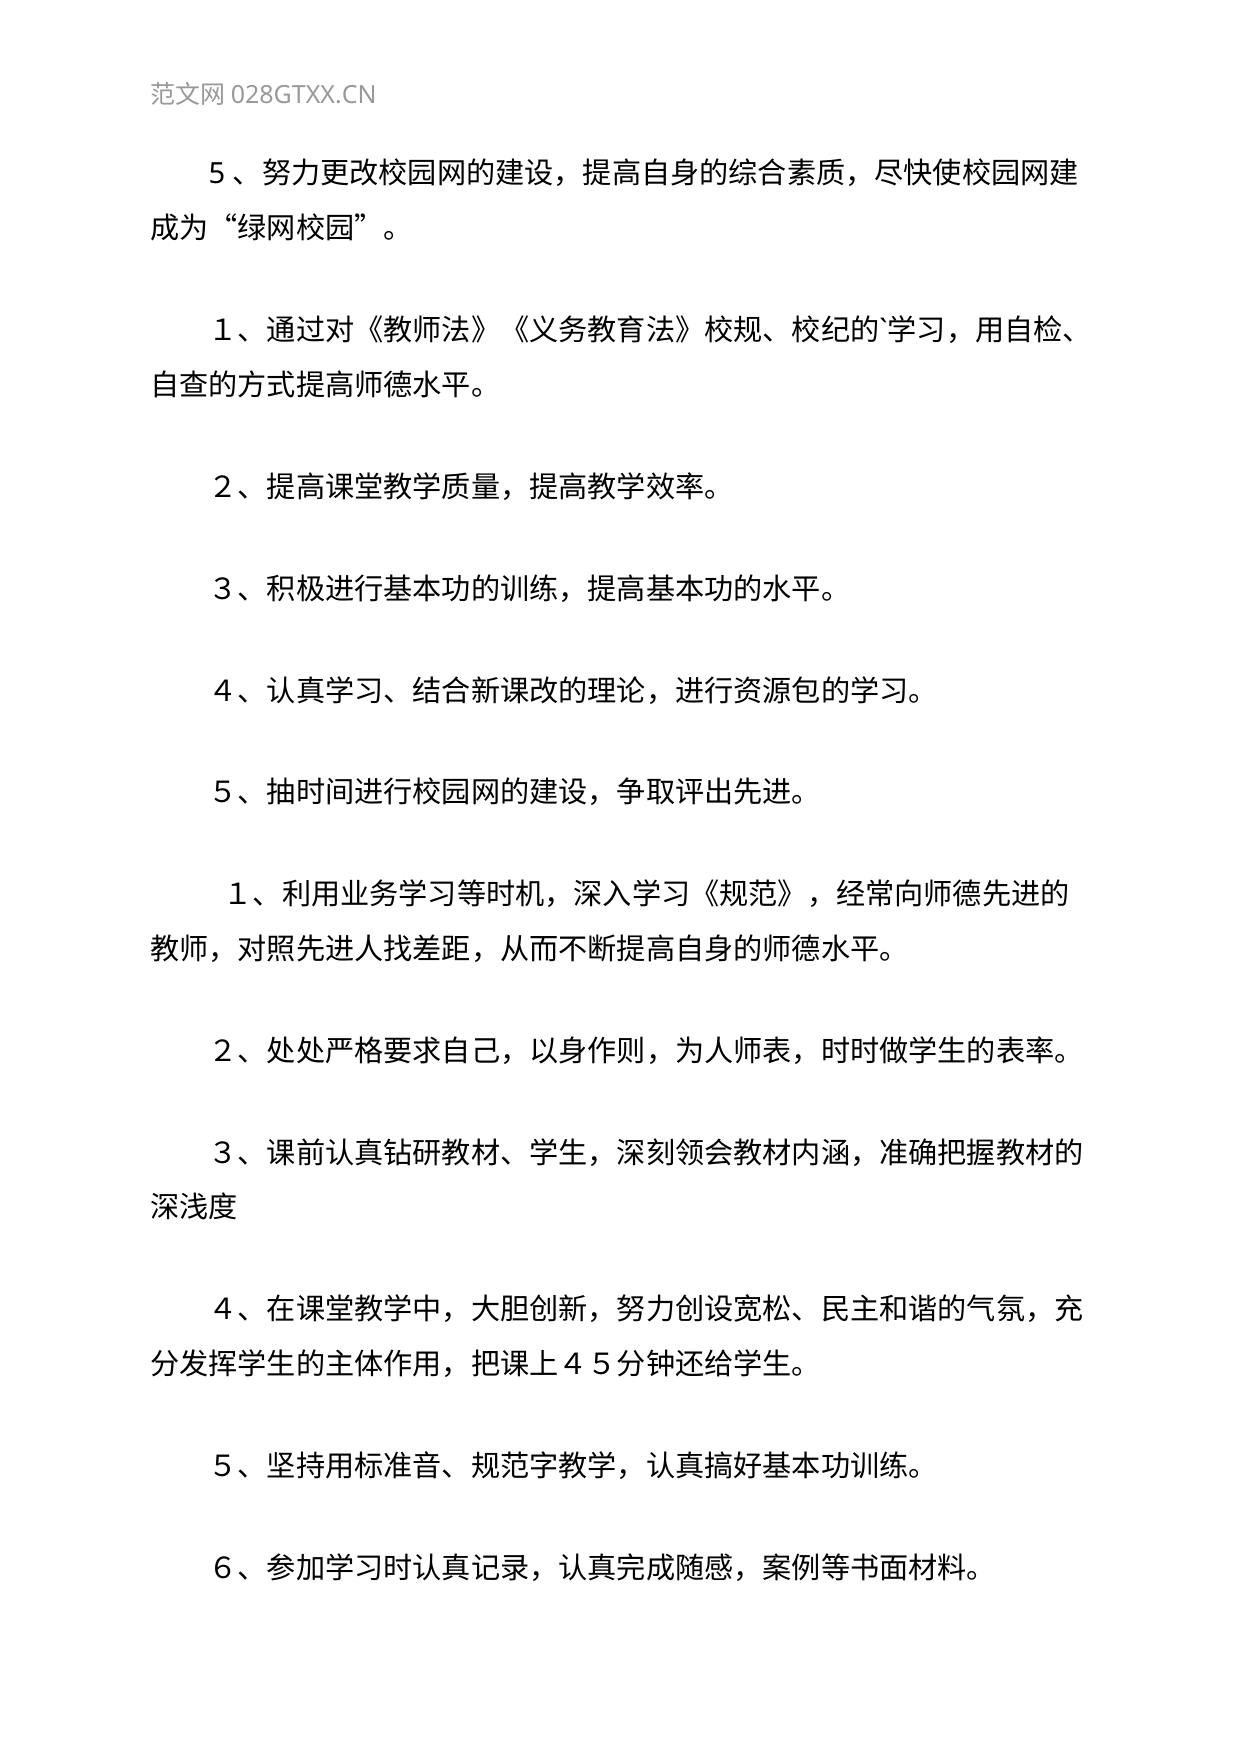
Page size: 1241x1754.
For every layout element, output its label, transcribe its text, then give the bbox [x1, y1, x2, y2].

text ４、认真学习、结合新课改的理论，进行资源包的学习。 [150, 667, 1090, 709]
text ４、在课堂教学中，大胆创新，努力创设宽松、民主和谐的气氛，充分发挥学生的主体作用，把课上４５分钟还给学生。 [150, 1286, 1090, 1383]
text ３、积极进行基本功的训练，提高基本功的水平。 [150, 565, 1090, 608]
text ２、提高课堂教学质量，提高教学效率。 [150, 463, 1090, 506]
text ５、坚持用标准音、规范字教学，认真搞好基本功训练。 [150, 1442, 1090, 1485]
text ３、课前认真钻研教材、学生，深刻领会教材内涵，准确把握教材的深浅度 [150, 1129, 1090, 1226]
text ２、处处严格要求自己，以身作则，为人师表，时时做学生的表率。 [150, 1027, 1090, 1070]
text 5 、努力更改校园网的建设，提高自身的综合素质，尽快使校园网建成为“绿网校园”。 [150, 150, 1090, 247]
text ６、参加学习时认真记录，认真完成随感，案例等书面材料。 [150, 1544, 1090, 1587]
text ５、抽时间进行校园网的建设，争取评出先进。 [150, 769, 1090, 811]
text １、利用业务学习等时机，深入学习《规范》，经常向师德先进的教师，对照先进人找差距，从而不断提高自身的师德水平。 [150, 871, 1090, 968]
text １、通过对《教师法》《义务教育法》校规、校纪的`学习，用自检、自查的方式提高师德水平。 [150, 307, 1090, 404]
